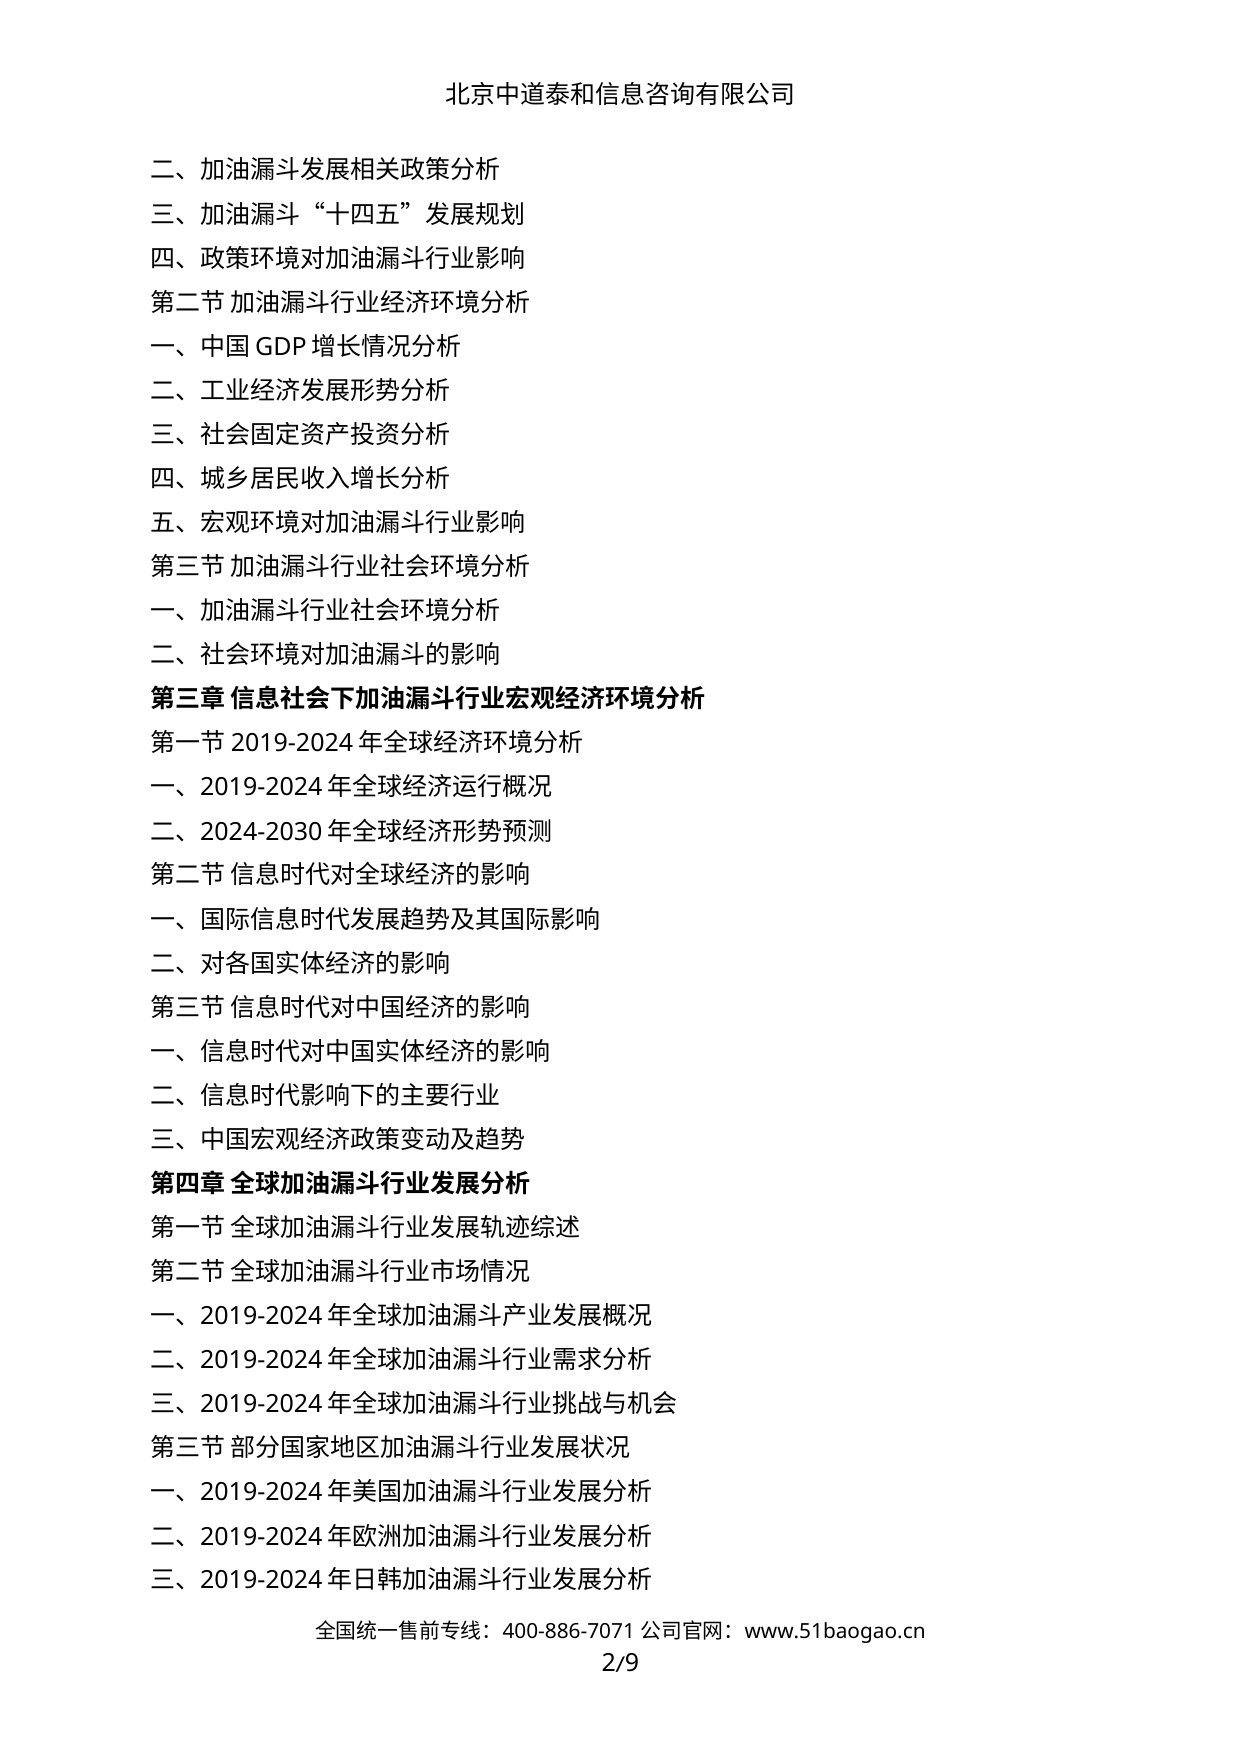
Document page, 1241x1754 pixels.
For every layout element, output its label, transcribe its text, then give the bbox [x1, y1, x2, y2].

text 第一节 2019-2024年全球经济环境分析 [150, 723, 1090, 759]
text 三、2019-2024年日韩加油漏斗行业发展分析 [150, 1560, 1090, 1596]
text 二、社会环境对加油漏斗的影响 [150, 635, 1090, 671]
text 四、城乡居民收入增长分析 [150, 458, 1090, 495]
text 一、2019-2024年美国加油漏斗行业发展分析 [150, 1472, 1090, 1508]
text 二、信息时代影响下的主要行业 [150, 1075, 1090, 1112]
text 一、2019-2024年全球经济运行概况 [150, 767, 1090, 803]
text 二、工业经济发展形势分析 [150, 370, 1090, 407]
text 第三节 部分国家地区加油漏斗行业发展状况 [150, 1428, 1090, 1464]
text 三、2019-2024年全球加油漏斗行业挑战与机会 [150, 1384, 1090, 1420]
text 第三章 信息社会下加油漏斗行业宏观经济环境分析 [150, 679, 1090, 715]
text 二、对各国实体经济的影响 [150, 943, 1090, 979]
text 第三节 加油漏斗行业社会环境分析 [150, 547, 1090, 583]
text 三、加油漏斗“十四五”发展规划 [150, 194, 1090, 230]
text 第一节 全球加油漏斗行业发展轨迹综述 [150, 1207, 1090, 1244]
text 二、2019-2024年全球加油漏斗行业需求分析 [150, 1340, 1090, 1376]
text 一、2019-2024年全球加油漏斗产业发展概况 [150, 1296, 1090, 1332]
text 五、宏观环境对加油漏斗行业影响 [150, 502, 1090, 539]
text 二、加油漏斗发展相关政策分析 [150, 150, 1090, 186]
text 三、社会固定资产投资分析 [150, 414, 1090, 451]
text 第二节 信息时代对全球经济的影响 [150, 855, 1090, 891]
text 一、国际信息时代发展趋势及其国际影响 [150, 899, 1090, 935]
text 一、加油漏斗行业社会环境分析 [150, 591, 1090, 627]
text 二、2019-2024年欧洲加油漏斗行业发展分析 [150, 1516, 1090, 1552]
text 第二节 加油漏斗行业经济环境分析 [150, 282, 1090, 318]
text 第二节 全球加油漏斗行业市场情况 [150, 1252, 1090, 1288]
text 四、政策环境对加油漏斗行业影响 [150, 238, 1090, 274]
text 第三节 信息时代对中国经济的影响 [150, 987, 1090, 1023]
text 第四章 全球加油漏斗行业发展分析 [150, 1163, 1090, 1200]
text 三、中国宏观经济政策变动及趋势 [150, 1119, 1090, 1156]
text 二、2024-2030年全球经济形势预测 [150, 811, 1090, 847]
text 一、信息时代对中国实体经济的影响 [150, 1031, 1090, 1067]
text 一、中国GDP增长情况分析 [150, 326, 1090, 362]
